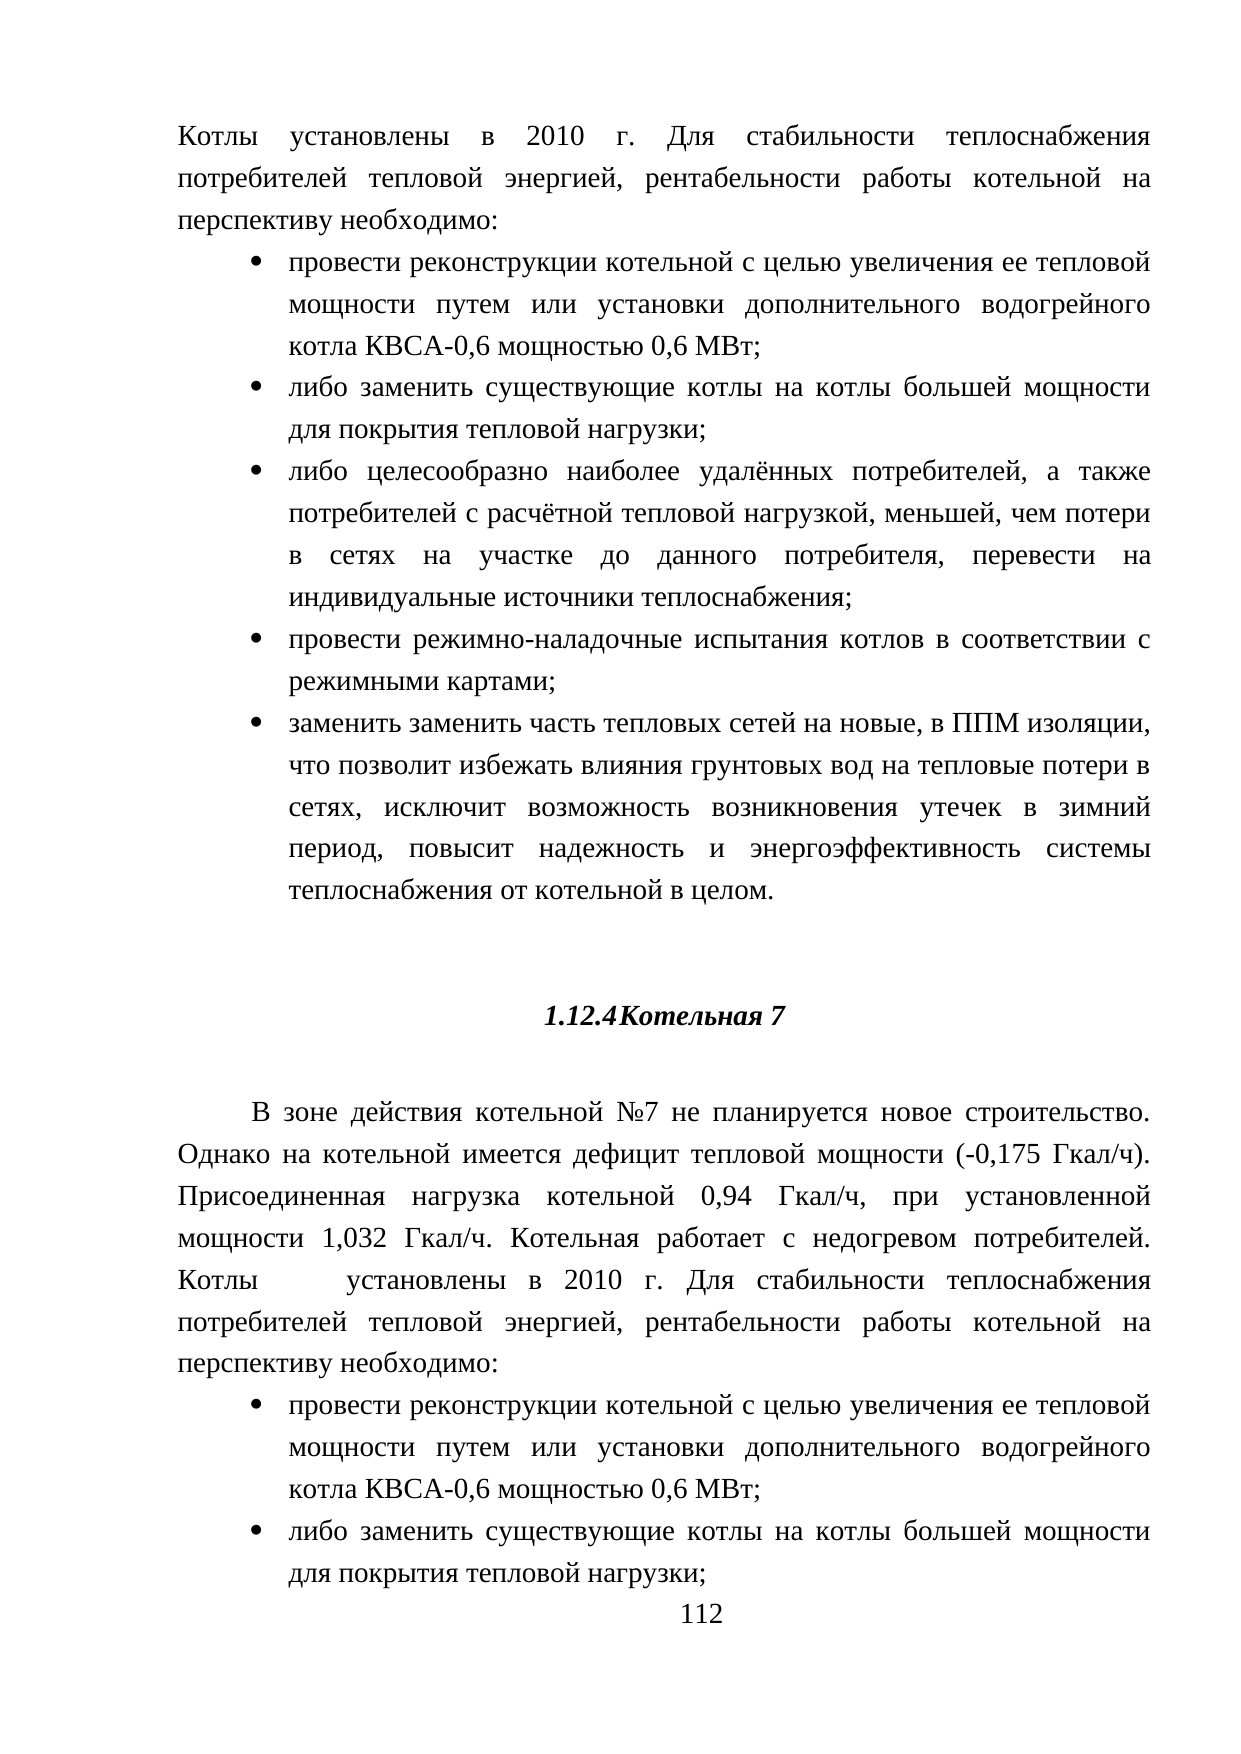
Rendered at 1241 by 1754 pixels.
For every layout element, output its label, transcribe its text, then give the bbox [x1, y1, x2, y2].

list либо заменить существующие котлы на котлы большей мощности для покрытия тепловой нагрузки; [251, 1513, 1152, 1589]
list либо целесообразно наиболее удалённых потребителей, а также потребителей с расчётной тепловой нагрузкой, меньшей, чем потери в сетях на участке до данного потребителя, перевести на индивидуальные источники теплоснабжения; [251, 453, 1152, 613]
list провести режимно-наладочные испытания котлов в соответствии с режимными картами; [251, 621, 1152, 696]
list провести реконструкции котельной с целью увеличения ее тепловой мощности путем или установки дополнительного водогрейного котла КВСА-0,6 мощностью 0,6 МВт; [251, 1387, 1152, 1505]
text В зоне действия котельной №7 не планируется новое строительство. Однако на котельной имеется дефицит тепловой мощности (-0,175 Гкал/ч). Присоединенная нагрузка котельной 0,94 Гкал/ч, при установленной мощности 1,032 Гкал/ч. Котельная работает с недогревом потребителей. Котлы установлены в . Для стабильности теплоснабжения потребителей тепловой энергией, рентабельности работы котельной на перспективу необходимо: [177, 1094, 1152, 1379]
list провести реконструкции котельной с целью увеличения ее тепловой мощности путем или установки дополнительного водогрейного котла КВСА-0,6 мощностью 0,6 МВт; [251, 244, 1152, 361]
list либо заменить существующие котлы на котлы большей мощности для покрытия тепловой нагрузки; [251, 369, 1152, 445]
text Котельная 7 [177, 998, 1152, 1032]
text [177, 118, 1152, 235]
list заменить заменить часть тепловых сетей на новые, в ППМ изоляции, что позволит избежать влияния грунтовых вод на тепловые потери в сетях, исключит возможность возникновения утечек в зимний период, повысит надежность и энергоэффективность системы теплоснабжения от котельной в целом. [251, 705, 1152, 906]
